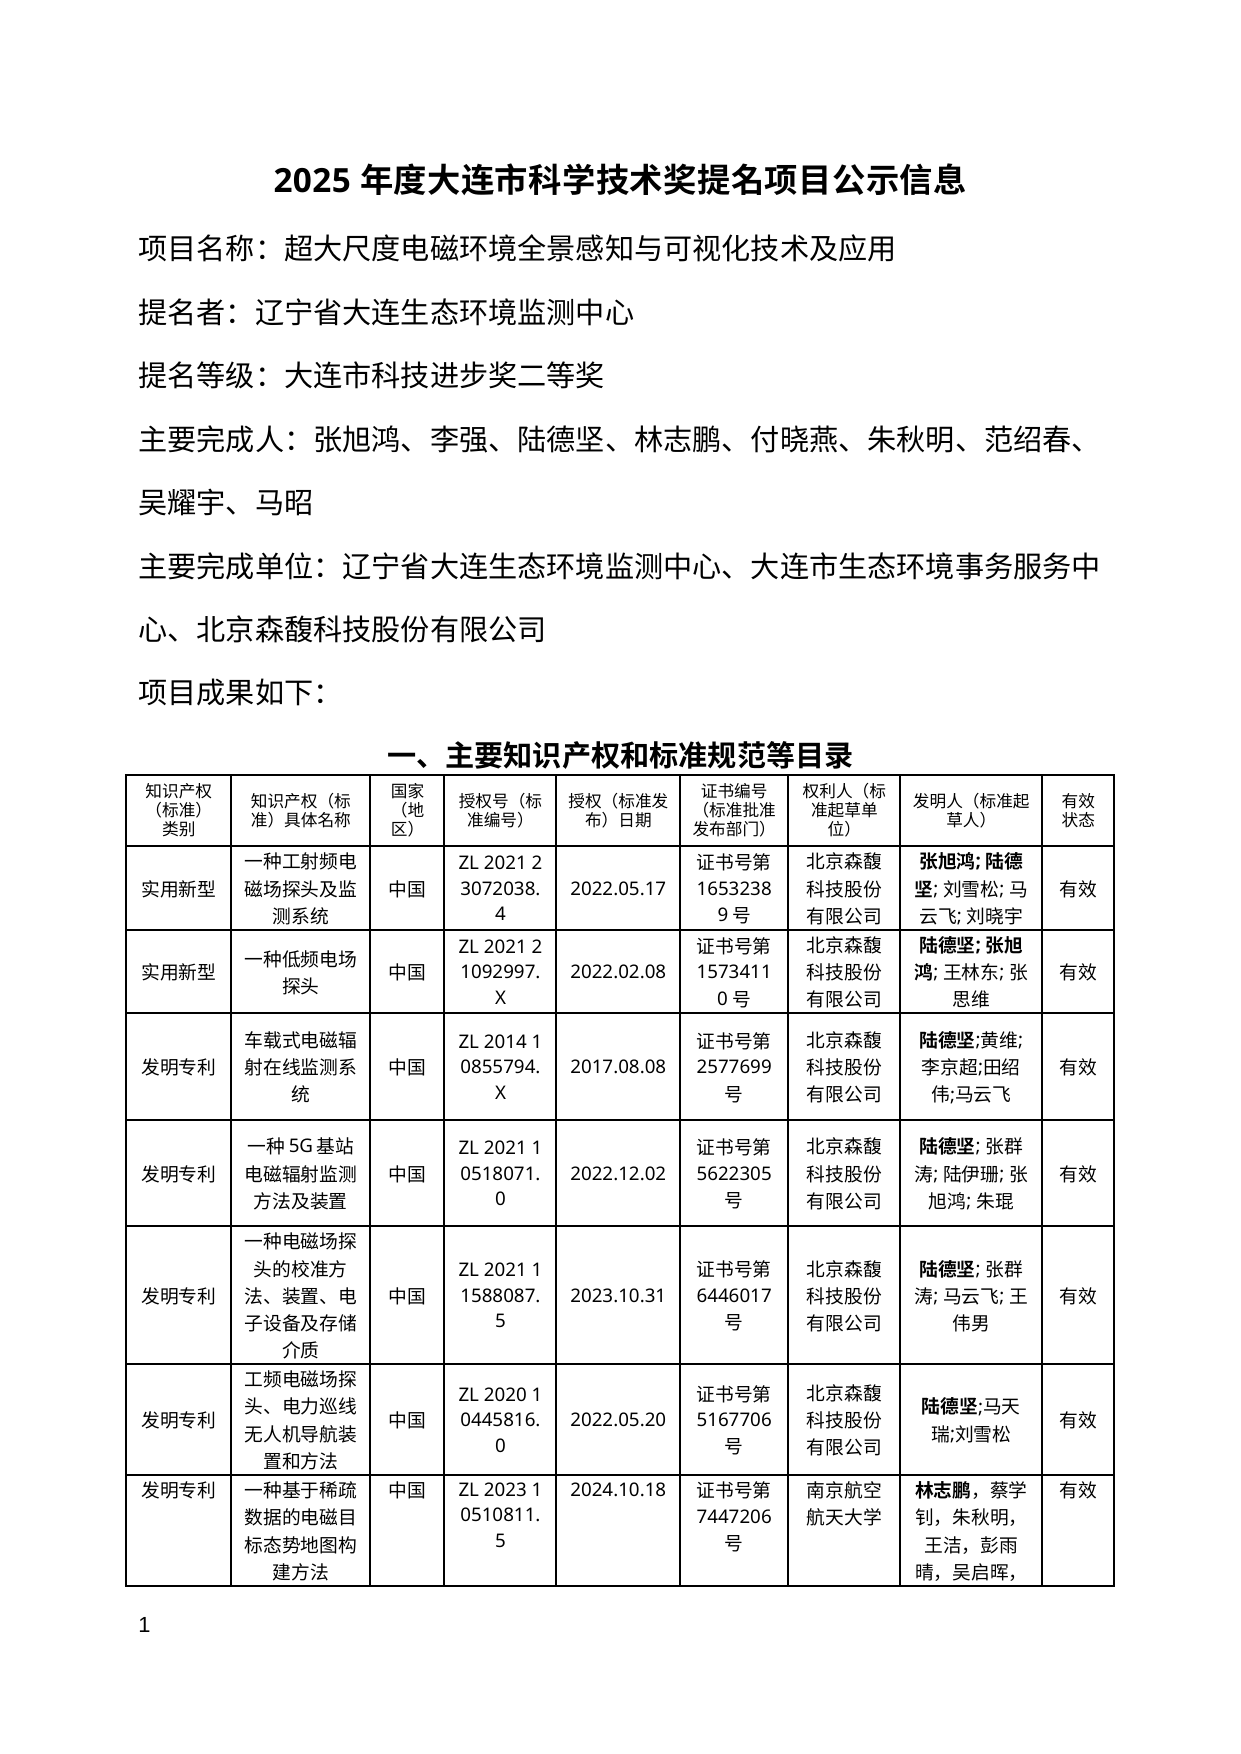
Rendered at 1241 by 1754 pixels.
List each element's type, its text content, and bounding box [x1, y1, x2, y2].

table_cell 证书号第5622305号 [681, 1121, 787, 1225]
table_cell ZL 2014 1 0855794.X [445, 1014, 555, 1118]
table_cell 中国 [371, 1227, 443, 1363]
table_cell 实用新型 [127, 847, 230, 928]
table_cell 陆德坚; 张旭鸿; 王林东; 张思维 [901, 931, 1041, 1012]
table_cell 有效 [1043, 1014, 1113, 1118]
table_cell 中国 [371, 931, 443, 1012]
text 主要完成人：张旭鸿、李强、陆德坚、林志鹏、付晓燕、朱秋明、范绍春、吴耀宇、马昭 [138, 416, 1102, 522]
table_cell 北京森馥科技股份有限公司 [789, 1227, 899, 1363]
table_cell 一种5G基站电磁辐射监测方法及装置 [232, 1121, 369, 1225]
table_cell 发明专利 [127, 1014, 230, 1118]
table_header 有效状态 [1043, 776, 1113, 845]
table_cell 有效 [1043, 1365, 1113, 1474]
table_cell 发明专利 [127, 1365, 230, 1474]
table_cell 证书号第2577699号 [681, 1014, 787, 1118]
table_cell 2017.08.08 [557, 1014, 679, 1118]
text 项目成果如下： [138, 670, 1102, 712]
table_cell 中国 [371, 1365, 443, 1474]
table_cell 陆德坚;马天瑞;刘雪松 [901, 1365, 1041, 1474]
table_cell 证书号第6446017号 [681, 1227, 787, 1363]
table_cell 有效 [1043, 931, 1113, 1012]
table_cell 2022.05.20 [557, 1365, 679, 1474]
table_cell 北京森馥科技股份有限公司 [789, 847, 899, 928]
table_cell 2023.10.31 [557, 1227, 679, 1363]
table_cell 证书号第5167706号 [681, 1365, 787, 1474]
table_cell ZL 2021 1 1588087.5 [445, 1227, 555, 1363]
table_cell 车载式电磁辐射在线监测系统 [232, 1014, 369, 1118]
table_cell 中国 [371, 1014, 443, 1118]
table_header 权利人（标准起草单位） [789, 776, 899, 845]
table_cell 发明专利 [127, 1227, 230, 1363]
table_cell 中国 [371, 847, 443, 928]
table_cell 陆德坚; 张群涛; 马云飞; 王伟男 [901, 1227, 1041, 1363]
table_cell 发明专利 [127, 1476, 230, 1584]
table_cell ZL 2021 2 3072038.4 [445, 847, 555, 928]
table_cell 张旭鸿; 陆德坚; 刘雪松; 马云飞; 刘晓宇 [901, 847, 1041, 928]
table_cell 发明专利 [127, 1121, 230, 1225]
table_cell 证书号第16532389号 [681, 847, 787, 928]
table_header 知识产权（标准）具体名称 [232, 776, 369, 845]
table_cell 实用新型 [127, 931, 230, 1012]
table_cell 中国 [371, 1121, 443, 1225]
table_header 证书编号 （标准批准发布部门） [681, 776, 787, 845]
table_header 授权号（标准编号） [445, 776, 555, 845]
table_cell 一种低频电场探头 [232, 931, 369, 1012]
table_cell 陆德坚; 张群涛; 陆伊珊; 张旭鸿; 朱琨 [901, 1121, 1041, 1225]
table_cell 一种电磁场探头的校准方法、装置、电子设备及存储介质 [232, 1227, 369, 1363]
table_header 知识产权（标准）类别 [127, 776, 230, 845]
table_cell 工频电磁场探头、电力巡线无人机导航装置和方法 [232, 1365, 369, 1474]
text 主要完成单位：辽宁省大连生态环境监测中心、大连市生态环境事务服务中心、北京森馥科技股份有限公司 [138, 543, 1102, 649]
table_cell 陆德坚;黄维;李京超;田绍伟;马云飞 [901, 1014, 1041, 1118]
text 提名者：辽宁省大连生态环境监测中心 [138, 289, 1102, 332]
table_cell 北京森馥科技股份有限公司 [789, 931, 899, 1012]
table_cell 北京森馥科技股份有限公司 [789, 1121, 899, 1225]
table_cell 2022.02.08 [557, 931, 679, 1012]
table_header 发明人（标准起草人） [901, 776, 1041, 845]
table_cell 南京航空航天大学 [789, 1476, 899, 1584]
table_cell 证书号第7447206号 [681, 1476, 787, 1584]
table_cell 有效 [1043, 847, 1113, 928]
table_cell 有效 [1043, 1476, 1113, 1584]
table_cell 一种工射频电磁场探头及监测系统 [232, 847, 369, 928]
text 项目名称：超大尺度电磁环境全景感知与可视化技术及应用 [138, 226, 1102, 268]
table_header 国家（地区） [371, 776, 443, 845]
table_cell 2022.05.17 [557, 847, 679, 928]
table_cell 有效 [1043, 1121, 1113, 1225]
table_cell 北京森馥科技股份有限公司 [789, 1365, 899, 1474]
text 提名等级：大连市科技进步奖二等奖 [138, 353, 1102, 395]
table_header 授权（标准发布）日期 [557, 776, 679, 845]
table_cell 2022.12.02 [557, 1121, 679, 1225]
table_cell ZL 2021 1 0518071.0 [445, 1121, 555, 1225]
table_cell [232, 1476, 369, 1584]
table_cell 有效 [1043, 1227, 1113, 1363]
table_cell 中国 [371, 1476, 443, 1584]
text 2025 年度大连市科学技术奖提名项目公示信息 [138, 158, 1102, 201]
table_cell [901, 1476, 1041, 1584]
table_cell 北京森馥科技股份有限公司 [789, 1014, 899, 1118]
text 一、主要知识产权和标准规范等目录 [138, 733, 1102, 774]
table_cell 证书号第15734110 号 [681, 931, 787, 1012]
table_cell ZL 2021 2 1092997.X [445, 931, 555, 1012]
table_cell ZL 2020 1 0445816.0 [445, 1365, 555, 1474]
table_cell 2024.10.18 [557, 1476, 679, 1584]
table_cell ZL 2023 1 0510811.5 [445, 1476, 555, 1584]
